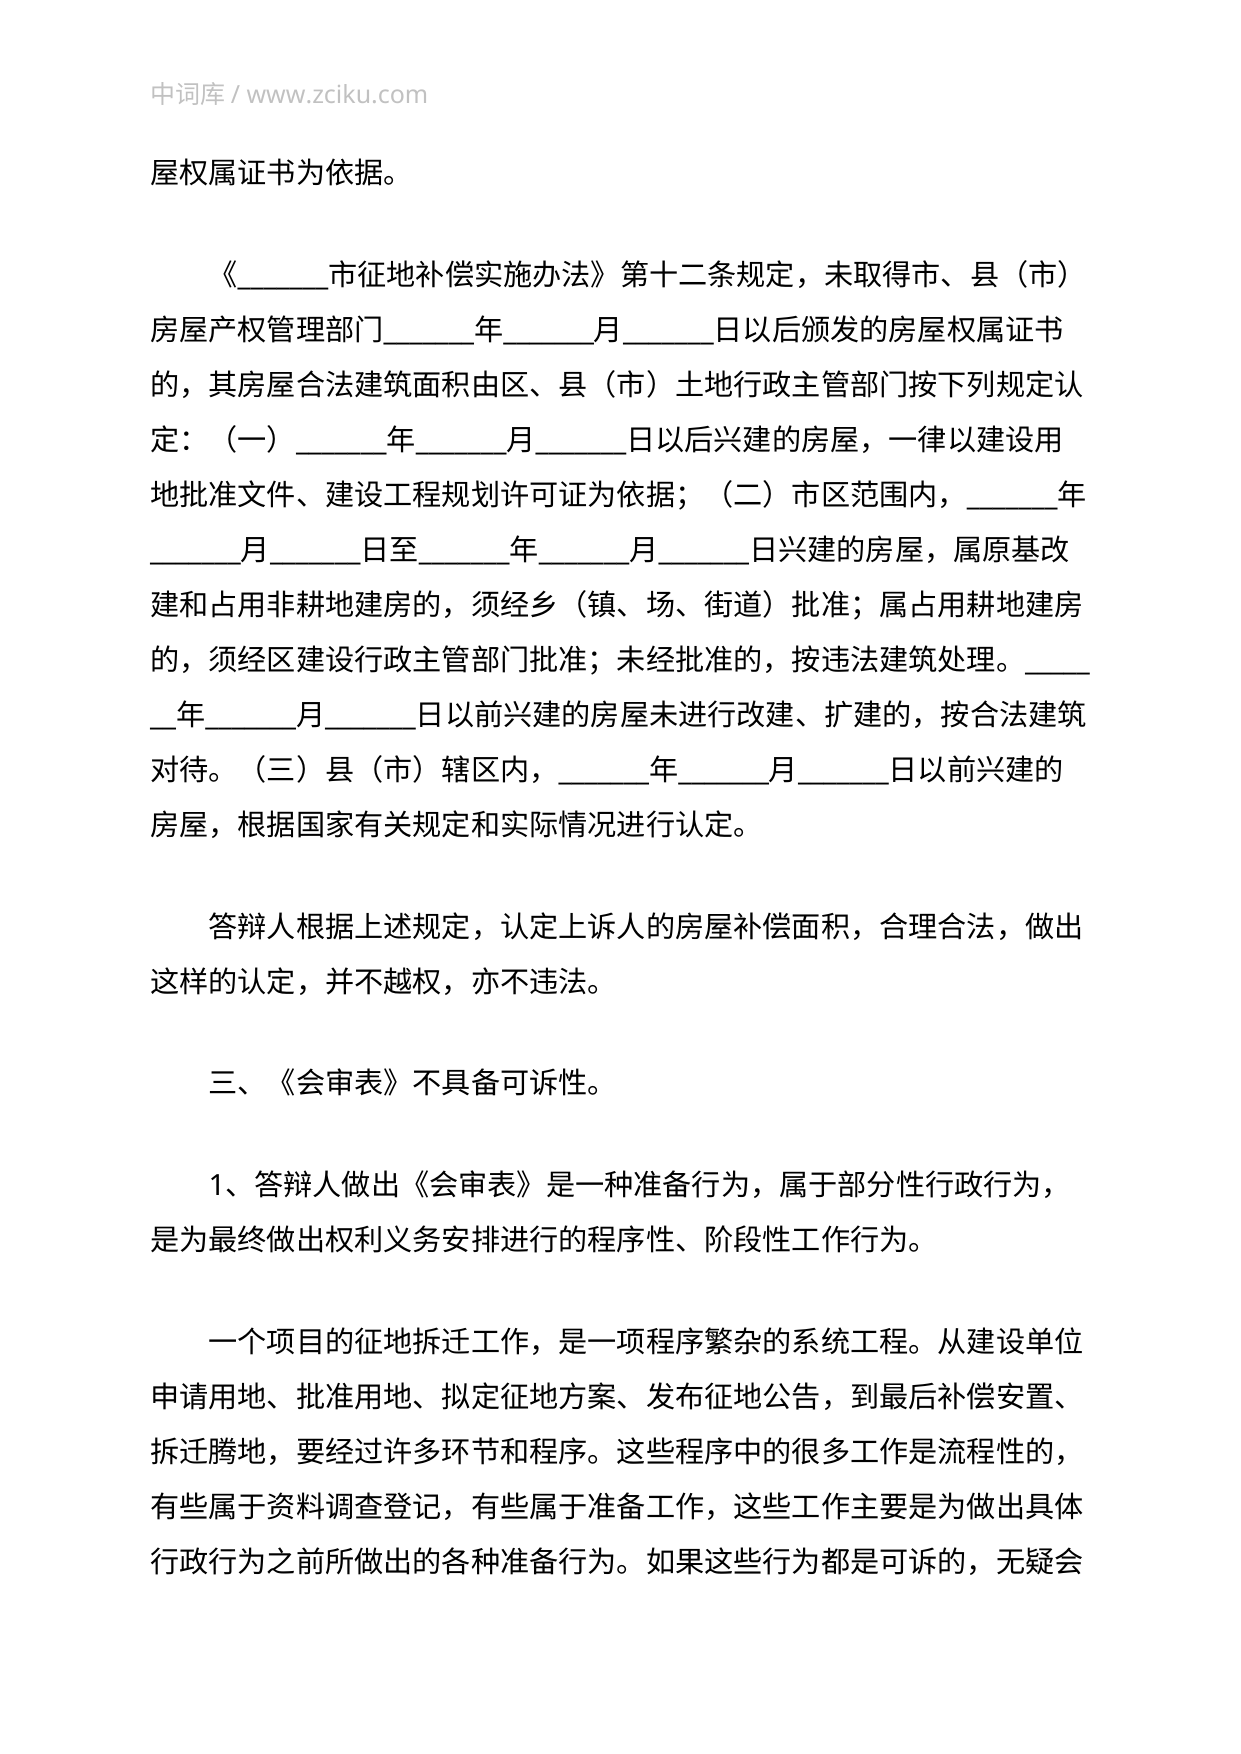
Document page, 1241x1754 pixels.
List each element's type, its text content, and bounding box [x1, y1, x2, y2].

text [150, 1318, 1090, 1580]
text 《_______市征地补偿实施办法》第十二条规定，未取得市、县（市）房屋产权管理部门_______年_______月_______日以后颁发的房屋权属证书的，其房屋合法建筑面积由区、县（市）土地行政主管部门按下列规定认定：（一）_______年_______月_______日以后兴建的房屋，一律以建设用地批准文件、建设工程规划许可证为依据；（二）市区范围内，_______年_______月_______日至_______年_______月_______日兴建的房屋，属原基改建和占用非耕地建房的，须经乡（镇、场、街道）批准；属占用耕地建房的，须经区建设行政主管部门批准；未经批准的，按违法建筑处理。_______年_______月_______日以前兴建的房屋未进行改建、扩建的，按合法建筑对待。（三）县（市）辖区内，_______年_______月_______日以前兴建的房屋，根据国家有关规定和实际情况进行认定。 [150, 252, 1090, 844]
text 答辩人根据上述规定，认定上诉人的房屋补偿面积，合理合法，做出这样的认定，并不越权，亦不违法。 [150, 903, 1090, 1001]
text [150, 150, 1090, 192]
text 1、答辩人做出《会审表》是一种准备行为，属于部分性行政行为，是为最终做出权利义务安排进行的程序性、阶段性工作行为。 [150, 1162, 1090, 1259]
text 三、《会审表》不具备可诉性。 [150, 1060, 1090, 1102]
